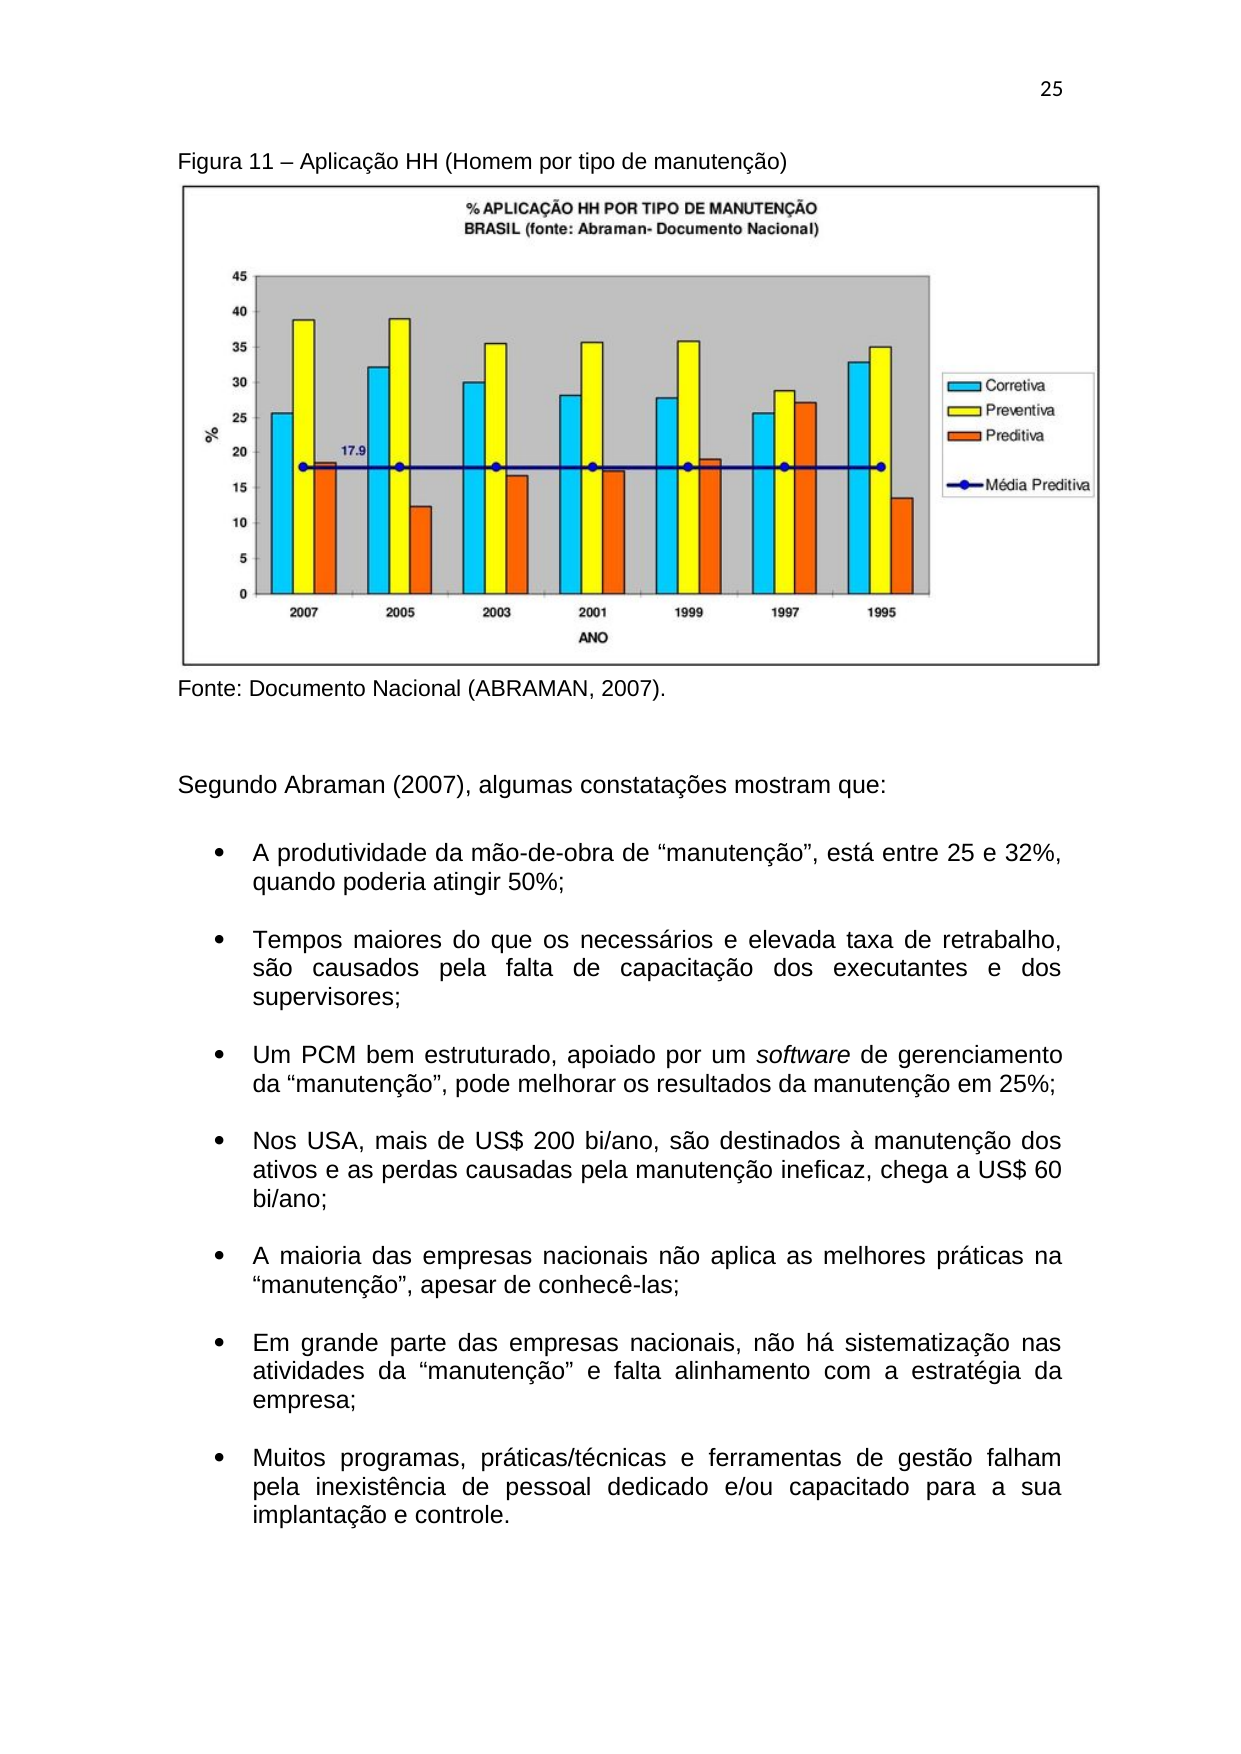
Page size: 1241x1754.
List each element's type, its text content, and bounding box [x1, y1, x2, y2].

list Em grande parte das empresas nacionais, não há sistematização nas atividades da “manutenção” e falta alinhamento com a estratégia da empresa; [215, 1327, 1063, 1414]
list Tempos maiores do que os necessários e elevada taxa de retrabalho, são causados pela falta de capacitação dos executantes e dos supervisores; [215, 924, 1063, 1011]
list A produtividade da mão-de-obra de “manutenção”, está entre 25 e 32%, quando poderia atingir 50%; [215, 838, 1063, 896]
list Um PCM bem estruturado, apoiado por um software de gerenciamento da “manutenção”, pode melhorar os resultados da manutenção em 25%; [215, 1040, 1063, 1097]
text Fonte: Documento Nacional (ABRAMAN, 2007). [177, 675, 1063, 701]
text Figura 11 – Aplicação HH (Homem por tipo de manutenção) [177, 148, 1063, 174]
list Nos USA, mais de US$ 200 bi/ano, são destinados à manutenção dos ativos e as perdas causadas pela manutenção ineficaz, chega a US$ 60 bi/ano; [215, 1126, 1063, 1212]
picture [177, 182, 1102, 675]
text Segundo Abraman (2007), algumas constatações mostram que: [177, 770, 1063, 799]
list Muitos programas, práticas/técnicas e ferramentas de gestão falham pela inexistência de pessoal dedicado e/ou capacitado para a sua implantação e controle. [215, 1443, 1063, 1529]
list A maioria das empresas nacionais não aplica as melhores práticas na “manutenção”, apesar de conhecê-las; [215, 1241, 1063, 1299]
